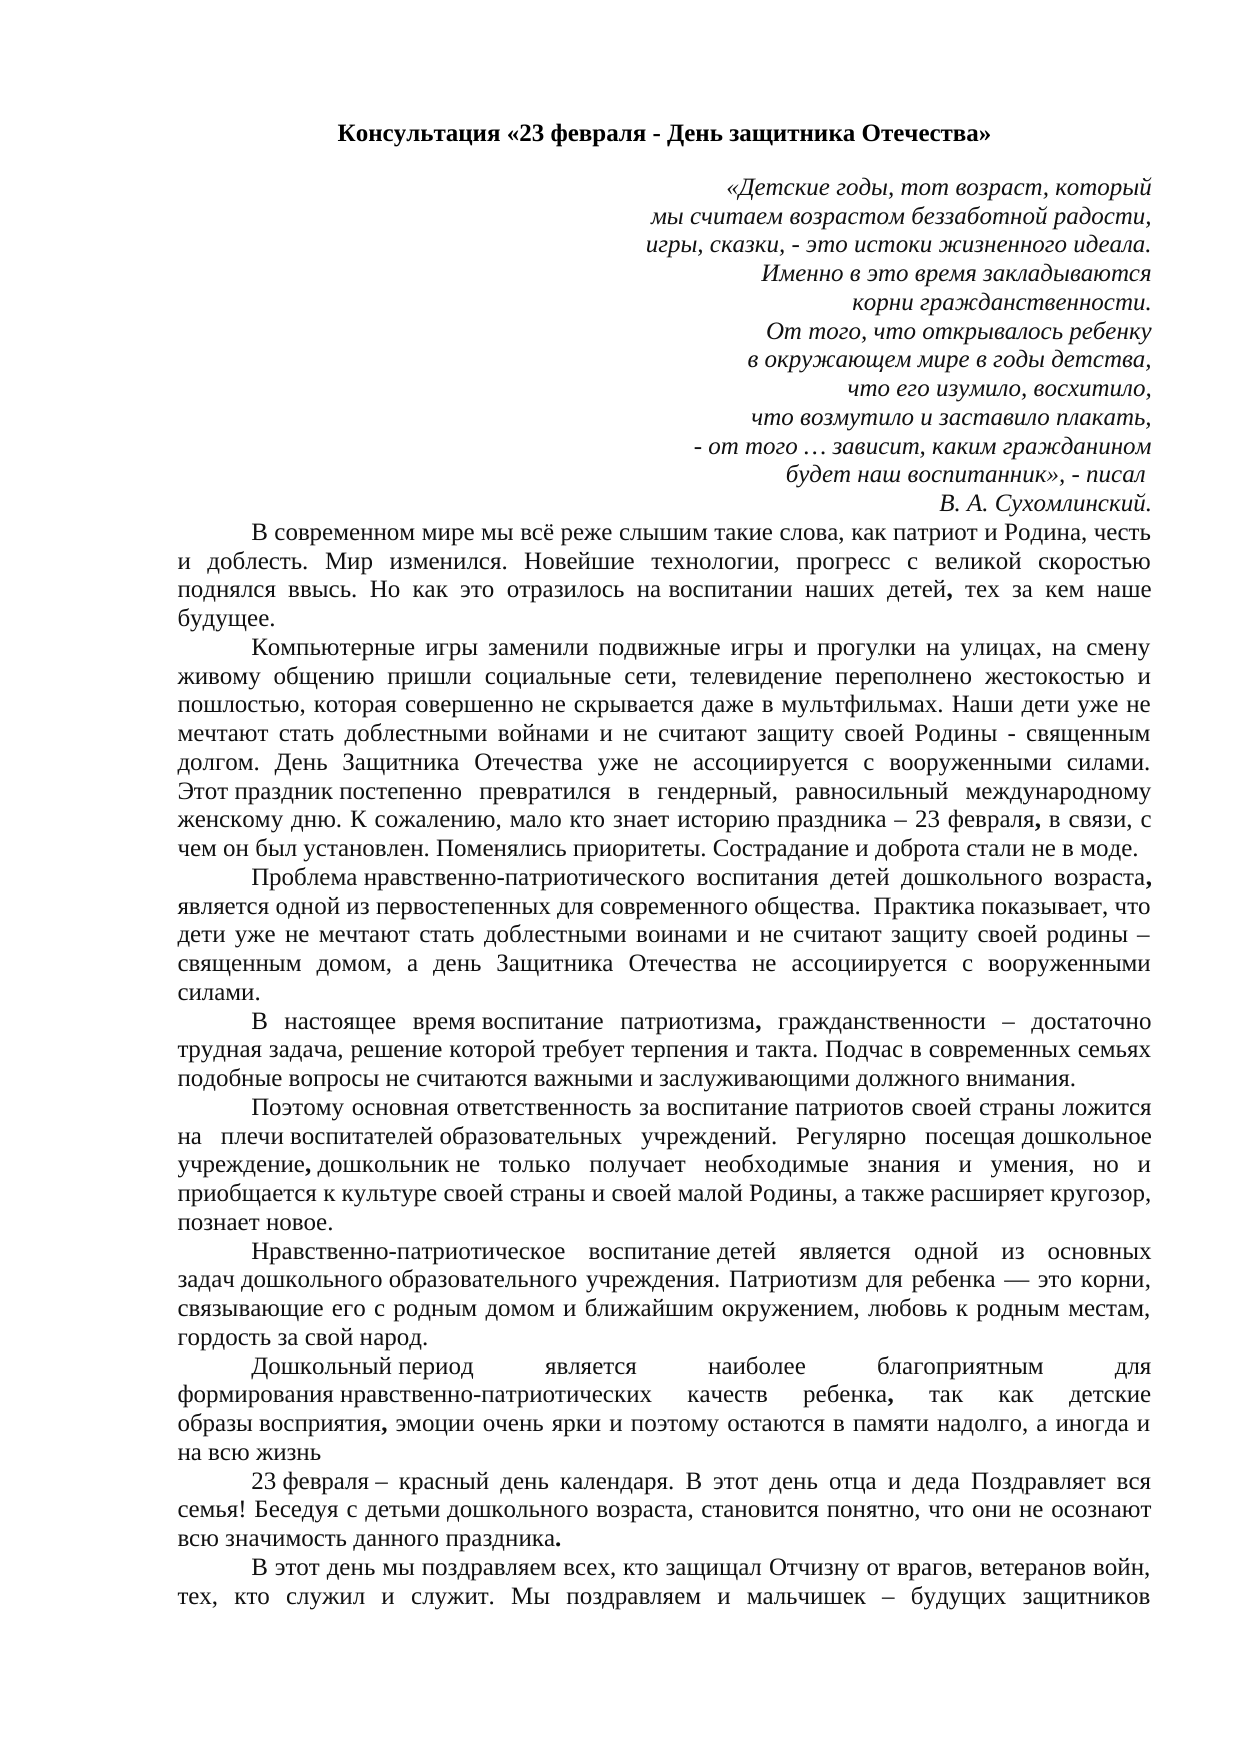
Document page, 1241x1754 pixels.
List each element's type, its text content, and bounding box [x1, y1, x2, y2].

text - от того … зависит, каким гражданином [177, 431, 1152, 459]
text Компьютерные игры заменили подвижные игры и прогулки на улицах, на смену живому общению пришли социальные сети, телевидение переполнено жестокостью и пошлостью, которая совершенно не скрывается даже в мультфильмах. Наши дети уже не мечтают стать доблестными войнами и не считают защиту своей Родины - священным долгом. День Защитника Отечества уже не ассоциируется с вооруженными силами. Этот праздник постепенно превратился в гендерный, равносильный международному женскому дню. К сожалению, мало кто знает историю праздника – 23 февраля, в связи, с чем он был установлен. Поменялись приоритеты. Сострадание и доброта стали не в моде. [177, 632, 1152, 862]
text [177, 1552, 1152, 1609]
text в окружающем мире в годы детства, [177, 344, 1152, 373]
text что его изумило, восхитило, [177, 373, 1152, 402]
text что возмутило и заставило плакать, [177, 402, 1152, 431]
text будет наш воспитанник», - писал В. А. Сухомлинский. [177, 459, 1152, 517]
text корни гражданственности. [177, 287, 1152, 316]
text Нравственно-патриотическое воспитание детей является одной из основных задач дошкольного образовательного учреждения. Патриотизм для ребенка — это корни, связывающие его с родным домом и ближайшим окружением, любовь к родным местам, гордость за свой народ. [177, 1236, 1152, 1351]
text мы считаем возрастом беззаботной радости, [177, 201, 1152, 229]
text В современном мире мы всё реже слышим такие слова, как патриот и Родина, честь и доблесть. Мир изменился. Новейшие технологии, прогресс с великой скоростью поднялся ввысь. Но как это отразилось на воспитании наших детей, тех за кем наше будущее. [177, 517, 1152, 632]
text 23 февраля – красный день календаря. В этот день отца и деда Поздравляет вся семья! Беседуя с детьми дошкольного возраста, становится понятно, что они не осознают всю значимость данного праздника. [177, 1466, 1152, 1552]
text игры, сказки, - это истоки жизненного идеала. [177, 229, 1152, 258]
text Консультация «23 февраля - День защитника Отечества» [177, 118, 1152, 147]
text От того, что открывалось ребенку [177, 316, 1152, 344]
text Дошкольный период является наиболее благоприятным для формирования нравственно-патриотических качеств ребенка, так как детские образы восприятия, эмоции очень ярки и поэтому остаются в памяти надолго, а иногда и на всю жизнь [177, 1351, 1152, 1466]
text Поэтому основная ответственность за воспитание патриотов своей страны ложится на плечи воспитателей образовательных учреждений. Регулярно посещая дошкольное учреждение, дошкольник не только получает необходимые знания и умения, но и приобщается к культуре своей страны и своей малой Родины, а также расширяет кругозор, познает новое. [177, 1092, 1152, 1236]
text «Детские годы, тот возраст, который [177, 172, 1152, 201]
text Именно в это время закладываются [177, 258, 1152, 287]
text Проблема нравственно-патриотического воспитания детей дошкольного возраста, является одной из первостепенных для современного общества. Практика показывает, что дети уже не мечтают стать доблестными воинами и не считают защиту своей родины – священным домом, а день Защитника Отечества не ассоциируется с вооруженными силами. [177, 862, 1152, 1006]
text В настоящее время воспитание патриотизма, гражданственности – достаточно трудная задача, решение которой требует терпения и такта. Подчас в современных семьях подобные вопросы не считаются важными и заслуживающими должного внимания. [177, 1006, 1152, 1092]
